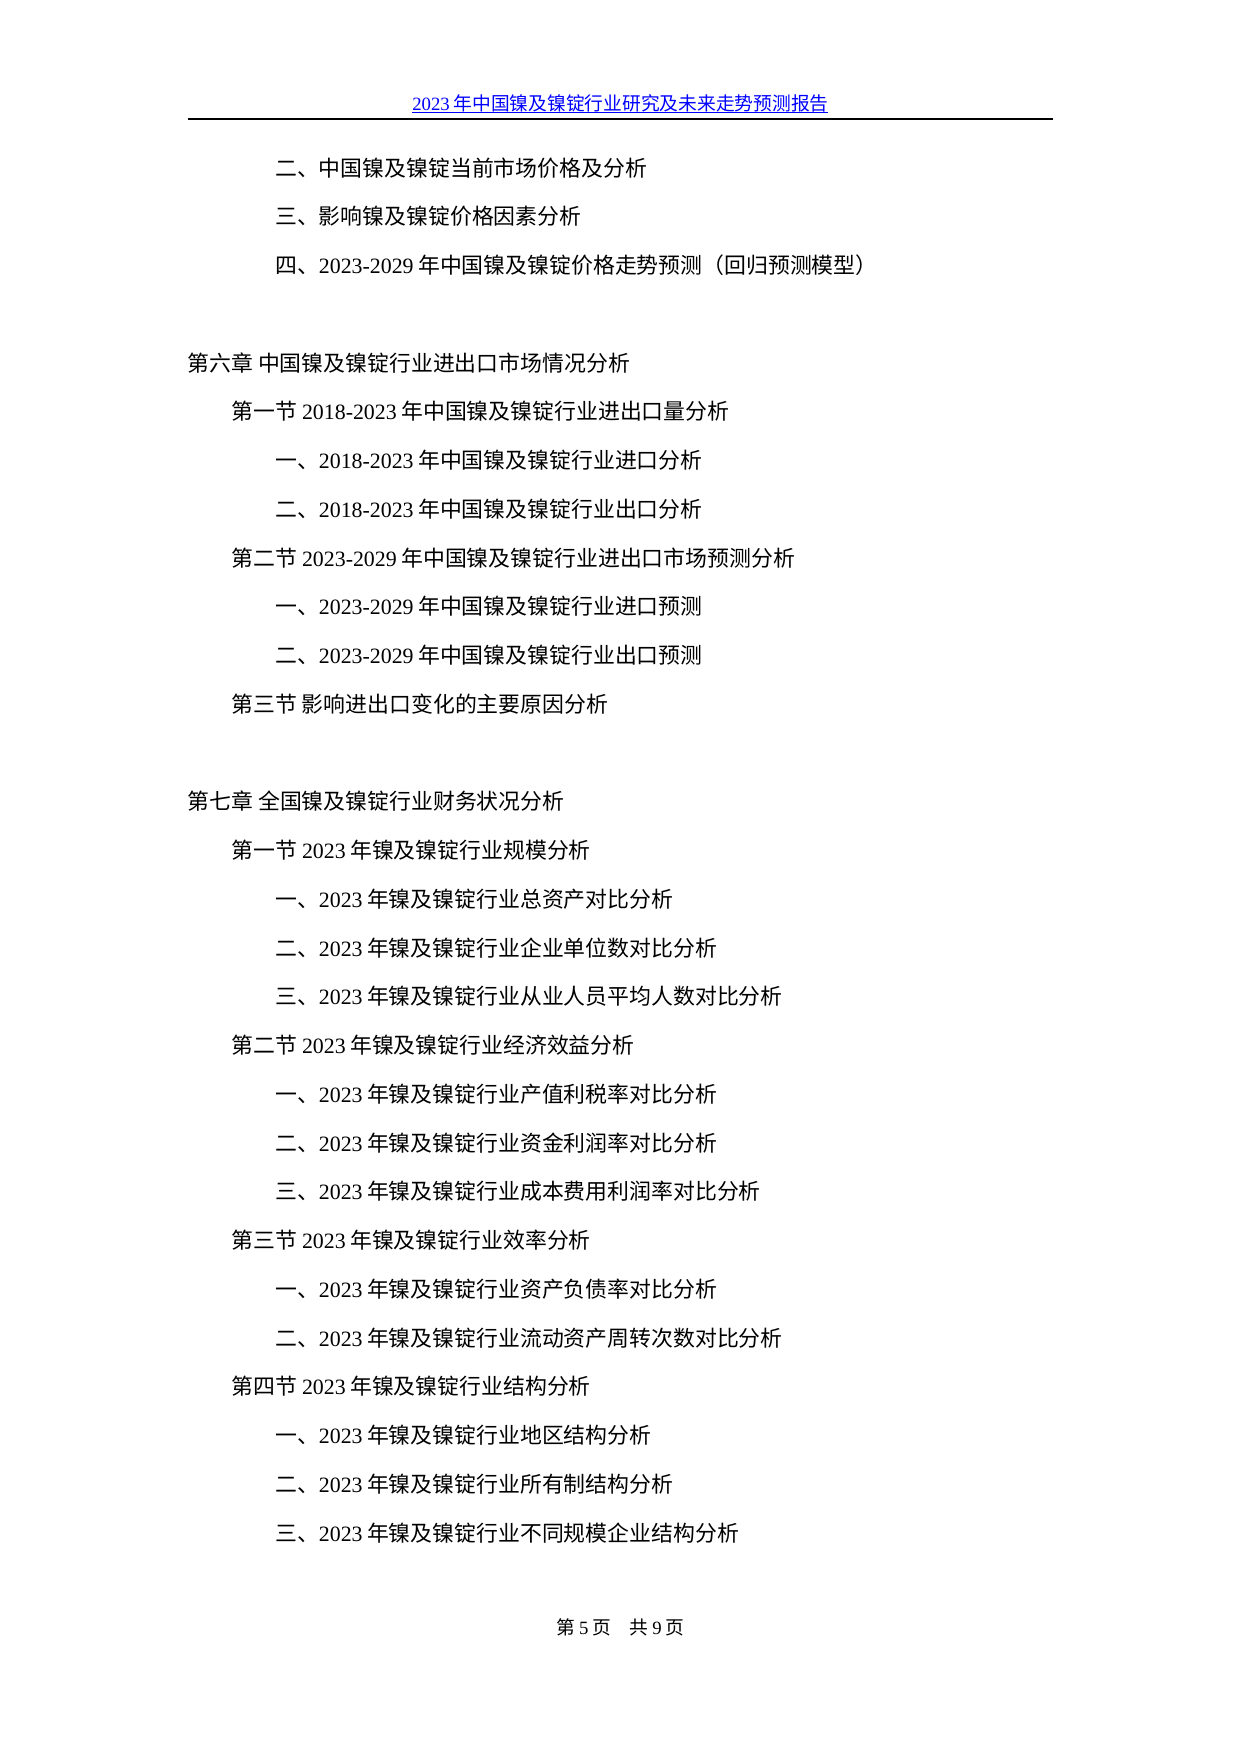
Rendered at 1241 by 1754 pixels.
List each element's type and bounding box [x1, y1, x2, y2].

text [187, 150, 1053, 1548]
